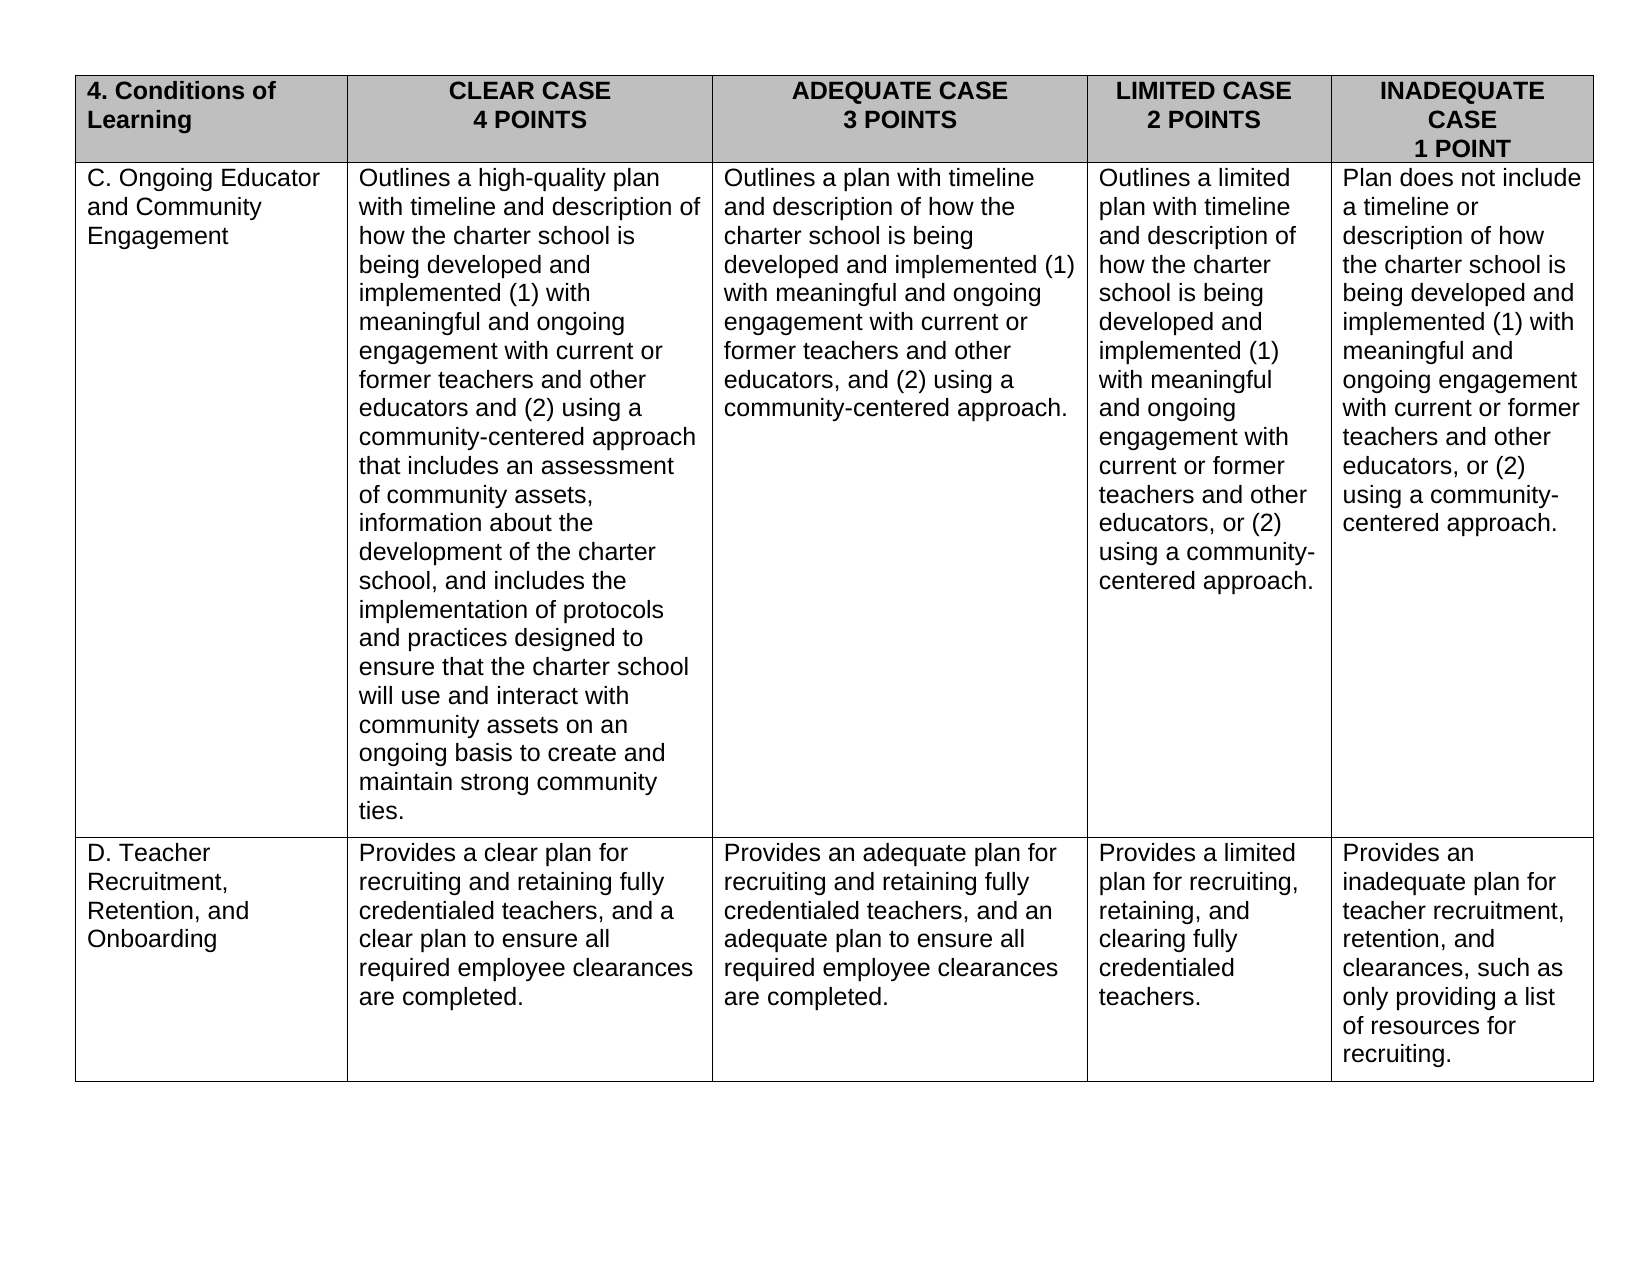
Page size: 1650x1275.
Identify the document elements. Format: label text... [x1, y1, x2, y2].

table_cell Provides an adequate plan for recruiting and retaining fully credentialed teachers, and an adequate plan to ensure all required employee clearances are completed. [713, 838, 1087, 1081]
table_cell Outlines a high-quality plan with timeline and description of how the charter school is being developed and implemented (1) with meaningful and ongoing engagement with current or former teachers and other educators and (2) using a community-centered approach that includes an assessment of community assets, information about the development of the charter school, and includes the implementation of protocols and practices designed to ensure that the charter school will use and interact with community assets on an ongoing basis to create and maintain strong community ties. [348, 163, 712, 837]
table_cell D. Teacher Recruitment, Retention, and Onboarding [76, 838, 347, 1081]
table_cell Plan does not include a timeline or description of how the charter school is being developed and implemented (1) with meaningful and ongoing engagement with current or former teachers and other educators, or (2) using a community-centered approach. [1332, 163, 1593, 837]
table_header INADEQUATE CASE 1 POINT [1332, 76, 1593, 162]
table_header LIMITED CASE 2 POINTS [1088, 76, 1331, 162]
table_cell Outlines a plan with timeline and description of how the charter school is being developed and implemented (1) with meaningful and ongoing engagement with current or former teachers and other educators, and (2) using a community-centered approach. [713, 163, 1087, 837]
table_header CLEAR CASE 4 POINTS [348, 76, 712, 162]
table_header 4. Conditions of Learning [76, 76, 347, 162]
table_cell Provides an inadequate plan for teacher recruitment, retention, and clearances, such as only providing a list of resources for recruiting. [1332, 838, 1593, 1081]
table_cell Outlines a limited plan with timeline and description of how the charter school is being developed and implemented (1) with meaningful and ongoing engagement with current or former teachers and other educators, or (2) using a community-centered approach. [1088, 163, 1331, 837]
table_cell Provides a limited plan for recruiting, retaining, and clearing fully credentialed teachers. [1088, 838, 1331, 1081]
table_cell C. Ongoing Educator and Community Engagement [76, 163, 347, 837]
table_cell Provides a clear plan for recruiting and retaining fully credentialed teachers, and a clear plan to ensure all required employee clearances are completed. [348, 838, 712, 1081]
table_header ADEQUATE CASE 3 POINTS [713, 76, 1087, 162]
